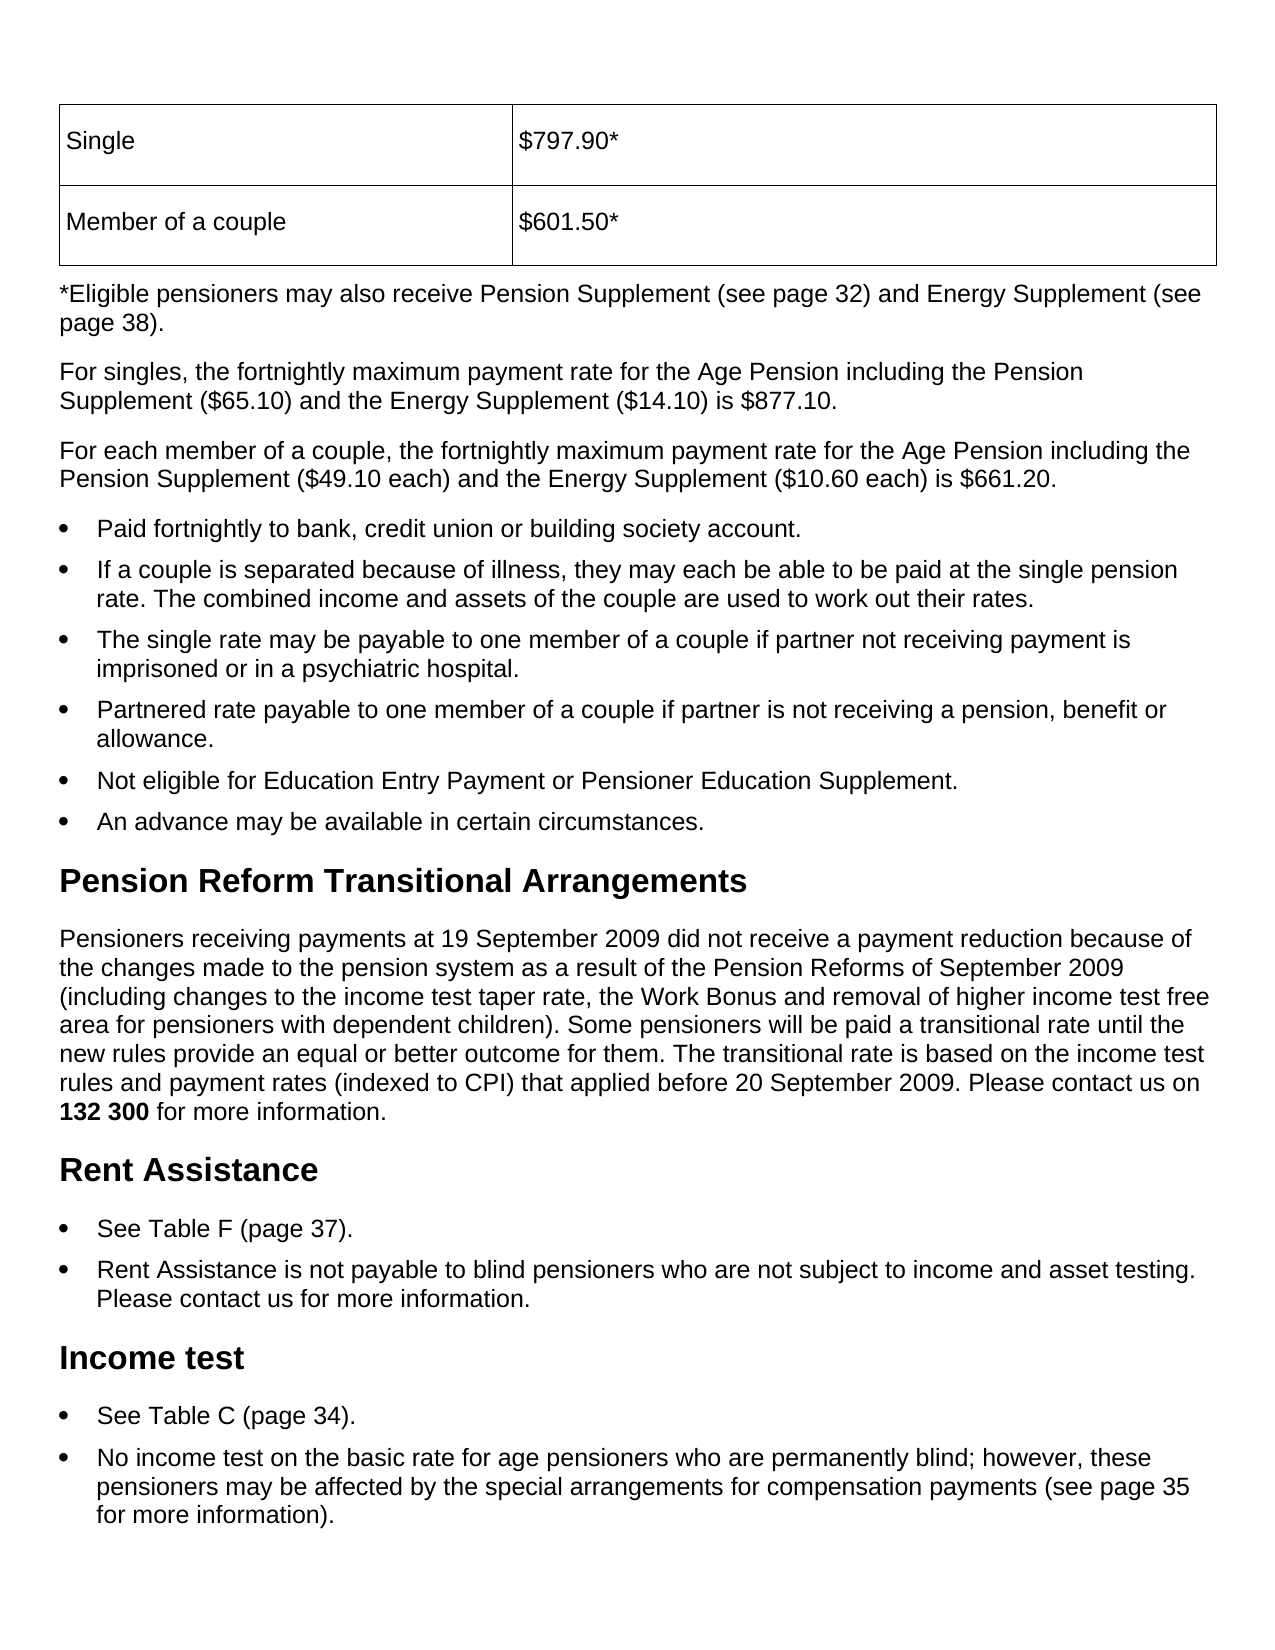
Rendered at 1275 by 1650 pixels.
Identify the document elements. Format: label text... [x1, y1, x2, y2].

list An advance may be available in certain circumstances. [59, 807, 1216, 836]
subtitle Rent Assistance [59, 1151, 1216, 1189]
text For each member of a couple, the fortnightly maximum payment rate for the Age Pension including the Pension Supplement ($49.10 each) and the Energy Supplement ($10.60 each) is $661.20. [59, 436, 1216, 493]
subtitle Pension Reform Transitional Arrangements [59, 861, 1216, 899]
subtitle Income test [59, 1338, 1216, 1376]
list Partnered rate payable to one member of a couple if partner is not receiving a pension, benefit or allowance. [59, 696, 1216, 753]
table_cell $797.90* [513, 105, 1216, 184]
list No income test on the basic rate for age pensioners who are permanently blind; however, these pensioners may be affected by the special arrangements for compensation payments (see page 35 for more information). [59, 1443, 1216, 1529]
table_cell Single [60, 105, 512, 184]
text *Eligible pensioners may also receive Pension Supplement (see page 32) and Energy Supplement (see page 38). [59, 279, 1216, 336]
list See Table F (page 37). [59, 1214, 1216, 1243]
list Paid fortnightly to bank, credit union or building society account. [59, 514, 1216, 543]
list See Table C (page 34). [59, 1401, 1216, 1430]
table_cell $601.50* [513, 186, 1216, 265]
text For singles, the fortnightly maximum payment rate for the Age Pension including the Pension Supplement ($65.10) and the Energy Supplement ($14.10) is $877.10. [59, 357, 1216, 415]
list Not eligible for Education Entry Payment or Pensioner Education Supplement. [59, 766, 1216, 794]
table_cell Member of a couple [60, 186, 512, 265]
text Pensioners receiving payments at 19 September 2009 did not receive a payment reduction because of the changes made to the pension system as a result of the Pension Reforms of September 2009 (including changes to the income test taper rate, the Work Bonus and removal of higher income test free area for pensioners with dependent children). Some pensioners will be paid a transitional rate until the new rules provide an equal or better outcome for them. The transitional rate is based on the income test rules and payment rates (indexed to CPI) that applied before 20 September 2009. Please contact us on 132 300 for more information. [59, 924, 1216, 1126]
list If a couple is separated because of illness, they may each be able to be paid at the single pension rate. The combined income and assets of the couple are used to work out their rates. [59, 555, 1216, 613]
list Rent Assistance is not payable to blind pensioners who are not subject to income and asset testing. Please contact us for more information. [59, 1255, 1216, 1313]
list The single rate may be payable to one member of a couple if partner not receiving payment is imprisoned or in a psychiatric hospital. [59, 625, 1216, 683]
